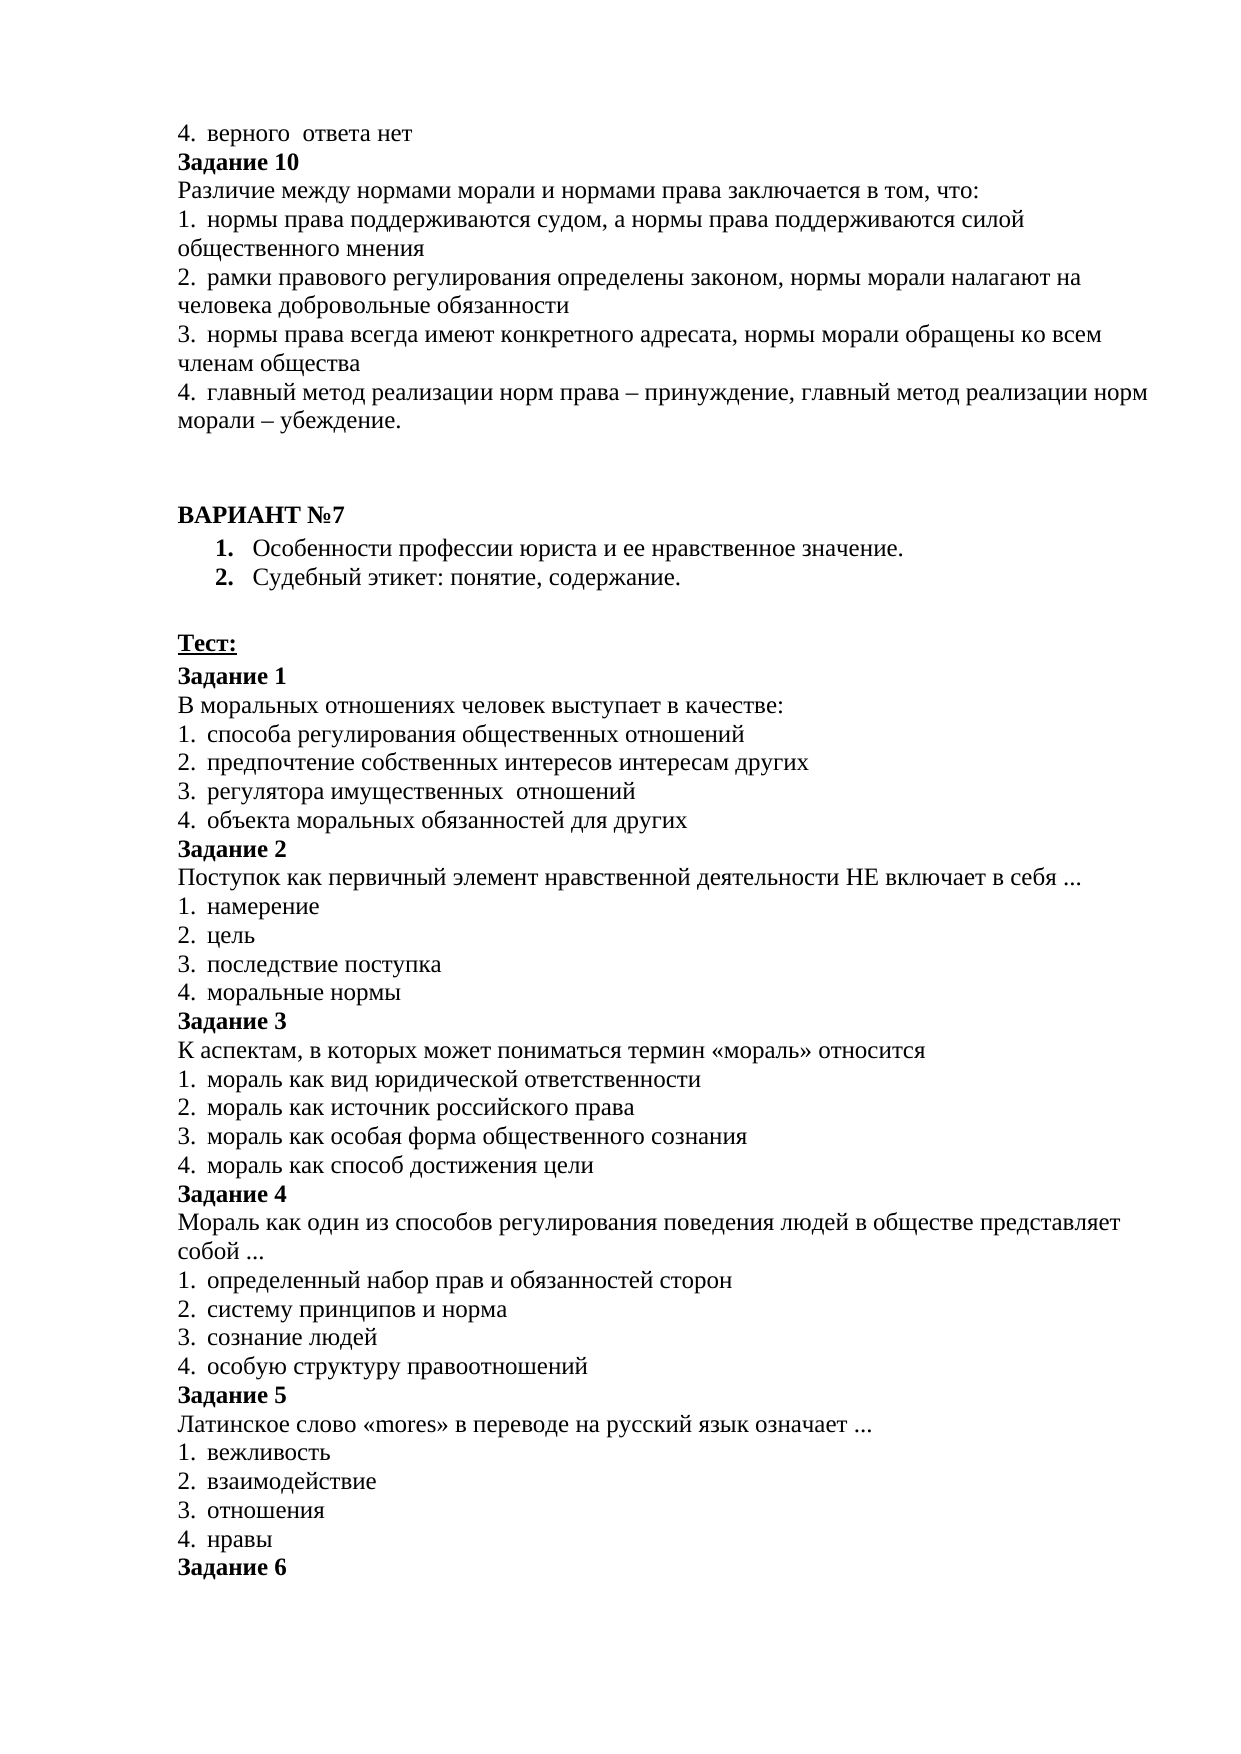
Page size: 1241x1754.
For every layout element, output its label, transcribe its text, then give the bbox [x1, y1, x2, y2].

list способа регулирования общественных отношений [177, 719, 1152, 747]
list верного ответа нет [177, 118, 1152, 147]
text Задание 6 [177, 1552, 1152, 1581]
list главный метод реализации норм права – принуждение, главный метод реализации норм морали – убеждение. [177, 377, 1152, 434]
text Задание 10 [177, 147, 1152, 176]
list мораль как способ достижения цели [177, 1150, 1152, 1179]
text Поступок как первичный элемент нравственной деятельности НЕ включает в себя ... [177, 862, 1152, 891]
text Задание 3 [177, 1006, 1152, 1035]
list Судебный этикет: понятие, содержание. [215, 562, 1152, 591]
text В моральных отношениях человек выступает в качестве: [177, 690, 1152, 719]
list нормы права всегда имеют конкретного адресата, нормы морали обращены ко всем членам общества [177, 319, 1152, 377]
list определенный набор прав и обязанностей сторон [177, 1265, 1152, 1294]
list вежливость [177, 1437, 1152, 1466]
list сознание людей [177, 1322, 1152, 1351]
list объекта моральных обязанностей для других [177, 805, 1152, 834]
text ВАРИАНТ №7 [177, 500, 1152, 529]
text Задание 5 [177, 1380, 1152, 1409]
list нравы [177, 1524, 1152, 1552]
text Мораль как один из способов регулирования поведения людей в обществе представляет собой ... [177, 1207, 1152, 1265]
list последствие поступка [177, 949, 1152, 977]
list цель [177, 920, 1152, 949]
list мораль как источник российского права [177, 1092, 1152, 1121]
list нормы права поддерживаются судом, а нормы права поддерживаются силой общественного мнения [177, 204, 1152, 262]
text Тест: [177, 628, 1152, 657]
list предпочтение собственных интересов интересам других [177, 747, 1152, 776]
text К аспектам, в которых может пониматься термин «мораль» относится [177, 1035, 1152, 1064]
list рамки правового регулирования определены законом, нормы морали налагают на человека добровольные обязанности [177, 262, 1152, 319]
list особую структуру правоотношений [177, 1351, 1152, 1380]
list мораль как вид юридической ответственности [177, 1064, 1152, 1092]
list мораль как особая форма общественного сознания [177, 1121, 1152, 1150]
text Различие между нормами морали и нормами права заключается в том, что: [177, 176, 1152, 204]
list Особенности профессии юриста и ее нравственное значение. [215, 533, 1152, 562]
text Задание 1 [177, 661, 1152, 690]
text Латинское слово «mores» в переводе на русский язык означает ... [177, 1409, 1152, 1437]
list намерение [177, 891, 1152, 920]
text Задание 2 [177, 834, 1152, 862]
text Задание 4 [177, 1179, 1152, 1207]
list систему принципов и норма [177, 1294, 1152, 1322]
list регулятора имущественных отношений [177, 776, 1152, 805]
list взаимодействие [177, 1466, 1152, 1495]
list отношения [177, 1495, 1152, 1524]
list моральные нормы [177, 977, 1152, 1006]
